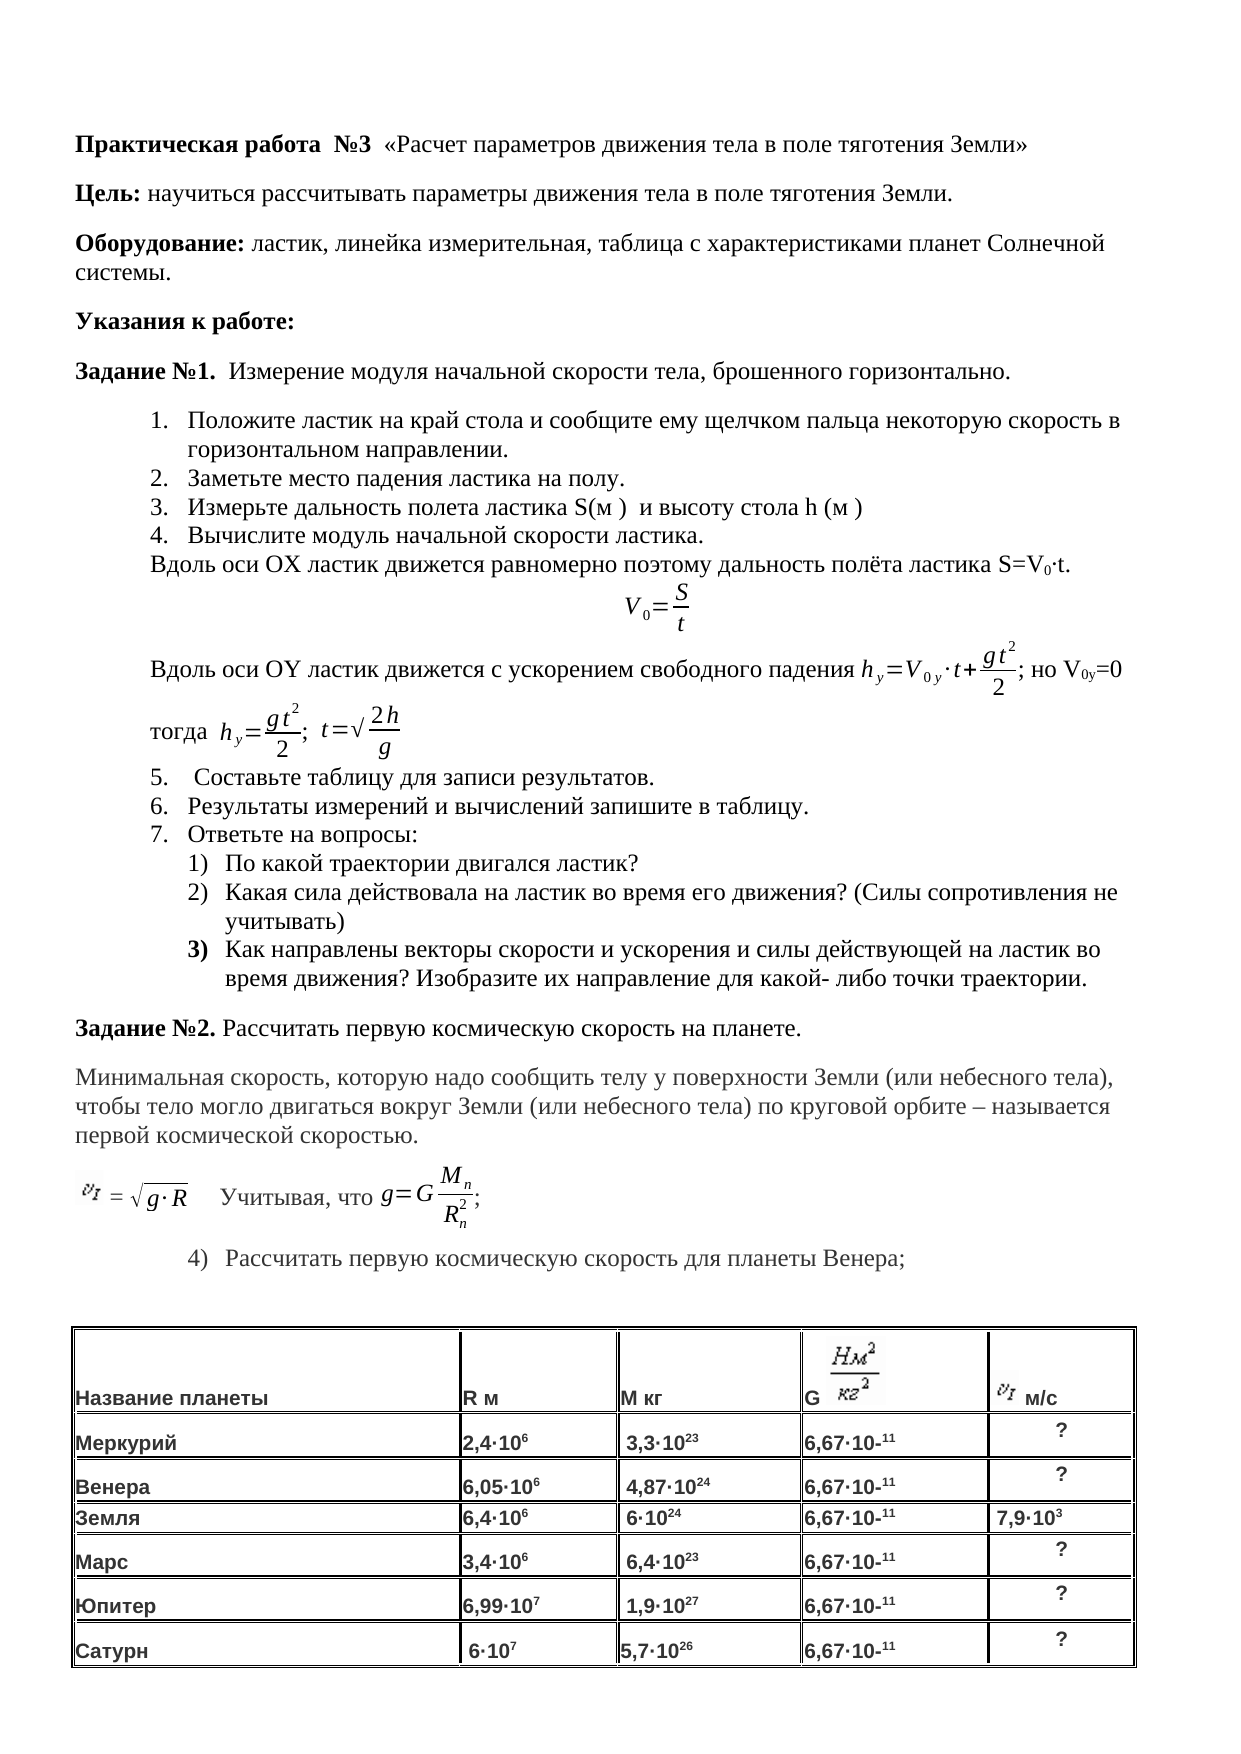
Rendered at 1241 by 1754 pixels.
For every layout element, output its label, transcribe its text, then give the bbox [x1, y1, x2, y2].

table_cell Венера [75, 1456, 459, 1500]
table_cell 4,87·1024 [620, 1460, 800, 1500]
list По какой траектории двигался ластик? [187, 848, 1165, 877]
table_header м/с [988, 1330, 1133, 1411]
table_cell Земля [75, 1500, 459, 1531]
text Цель: научиться рассчитывать параметры движения тела в поле тяготения Земли. [75, 178, 1165, 207]
table_header Название планеты [75, 1328, 460, 1411]
list Составьте таблицу для записи результатов. [150, 762, 1165, 791]
table_cell 6·107 [460, 1619, 618, 1664]
list Измерьте дальность полета ластика S(м ) и высоту стола h (м ) [150, 492, 1165, 521]
table_cell 6,67·10-11 [803, 1414, 987, 1456]
picture [75, 1170, 104, 1205]
table_cell 6,05·106 [462, 1460, 616, 1500]
table_cell ? [988, 1411, 1135, 1456]
table_cell 6,67·10-11 [803, 1504, 987, 1531]
text Минимальная скорость, которую надо сообщить телу у поверхности Земли (или небесного тела), чтобы тело могло двигаться вокруг Земли (или небесного тела) по круговой орбите – называется первой космической скоростью. [75, 1062, 1165, 1149]
text Оборудование: ластик, линейка измерительная, таблица с характеристиками планет Солнечной системы. [75, 228, 1165, 286]
table_cell Меркурий [73, 1411, 460, 1456]
table_cell 6,4·106 [462, 1504, 616, 1531]
list Вдоль оси ОY ластик движется с ускорением свободного падения ; но V0y=0 тогда ; [150, 637, 1165, 762]
table_cell 5,7·1026 [618, 1623, 802, 1664]
table_cell 6·1024 [620, 1504, 800, 1531]
table_cell Юпитер [75, 1575, 459, 1619]
table_header R м [460, 1328, 618, 1411]
table_cell 6,99·107 [462, 1579, 616, 1619]
list Рассчитать первую космическую скорость для планеты Венера; [187, 1243, 1165, 1272]
table_cell Сатурн [75, 1619, 460, 1664]
list Ответьте на вопросы: [150, 819, 1165, 848]
table_cell 6,67·10-11 [802, 1623, 988, 1664]
table_cell 6,67·10-11 [803, 1460, 987, 1500]
table_cell ? [990, 1575, 1134, 1619]
table_header M кг [618, 1330, 802, 1411]
table_cell ? [988, 1619, 1134, 1664]
table_cell Марс [75, 1531, 459, 1575]
list Результаты измерений и вычислений запишите в таблицу. [150, 791, 1165, 819]
list Вдоль оси ОХ ластик движется равномерно поэтому дальность полёта ластика S=V0∙t. [150, 549, 1165, 578]
list Как направлены векторы скорости и ускорения и силы действующей на ластик во время движения? Изобразите их направление для какой- либо точки траектории. [187, 934, 1165, 992]
text = Учитывая, что ; [75, 1161, 1165, 1231]
table_cell 2,4·106 [462, 1414, 616, 1456]
table_cell 3,3·1023 [620, 1414, 800, 1456]
table_header G [802, 1330, 988, 1411]
text Указания к работе: [75, 306, 1165, 335]
table_cell 6,67·10-11 [803, 1535, 987, 1575]
table_cell 7,9·103 [990, 1500, 1134, 1531]
text Задание №1. Измерение модуля начальной скорости тела, брошенного горизонтально. [75, 356, 1165, 385]
table_cell 3,4·106 [462, 1535, 616, 1575]
list Заметьте место падения ластика на полу. [150, 463, 1165, 492]
text Задание №2. Рассчитать первую космическую скорость на планете. [75, 1013, 1165, 1042]
table_cell 1,9·1027 [620, 1579, 800, 1619]
list Какая сила действовала на ластик во время его движения? (Силы сопротивления не учитывать) [187, 877, 1165, 934]
list Положите ластик на край стола и сообщите ему щелчком пальца некоторую скорость в горизонтальном направлении. [150, 406, 1165, 463]
text Практическая работа №3 «Расчет параметров движения тела в поле тяготения Земли» [75, 129, 1165, 158]
list Вычислите модуль начальной скорости ластика. [150, 521, 1165, 549]
table_cell ? [990, 1531, 1134, 1575]
table_cell ? [990, 1456, 1134, 1500]
picture [990, 1370, 1019, 1405]
table_cell 6,4·1023 [620, 1535, 800, 1575]
table_cell 6,67·10-11 [803, 1579, 987, 1619]
picture [826, 1336, 886, 1405]
